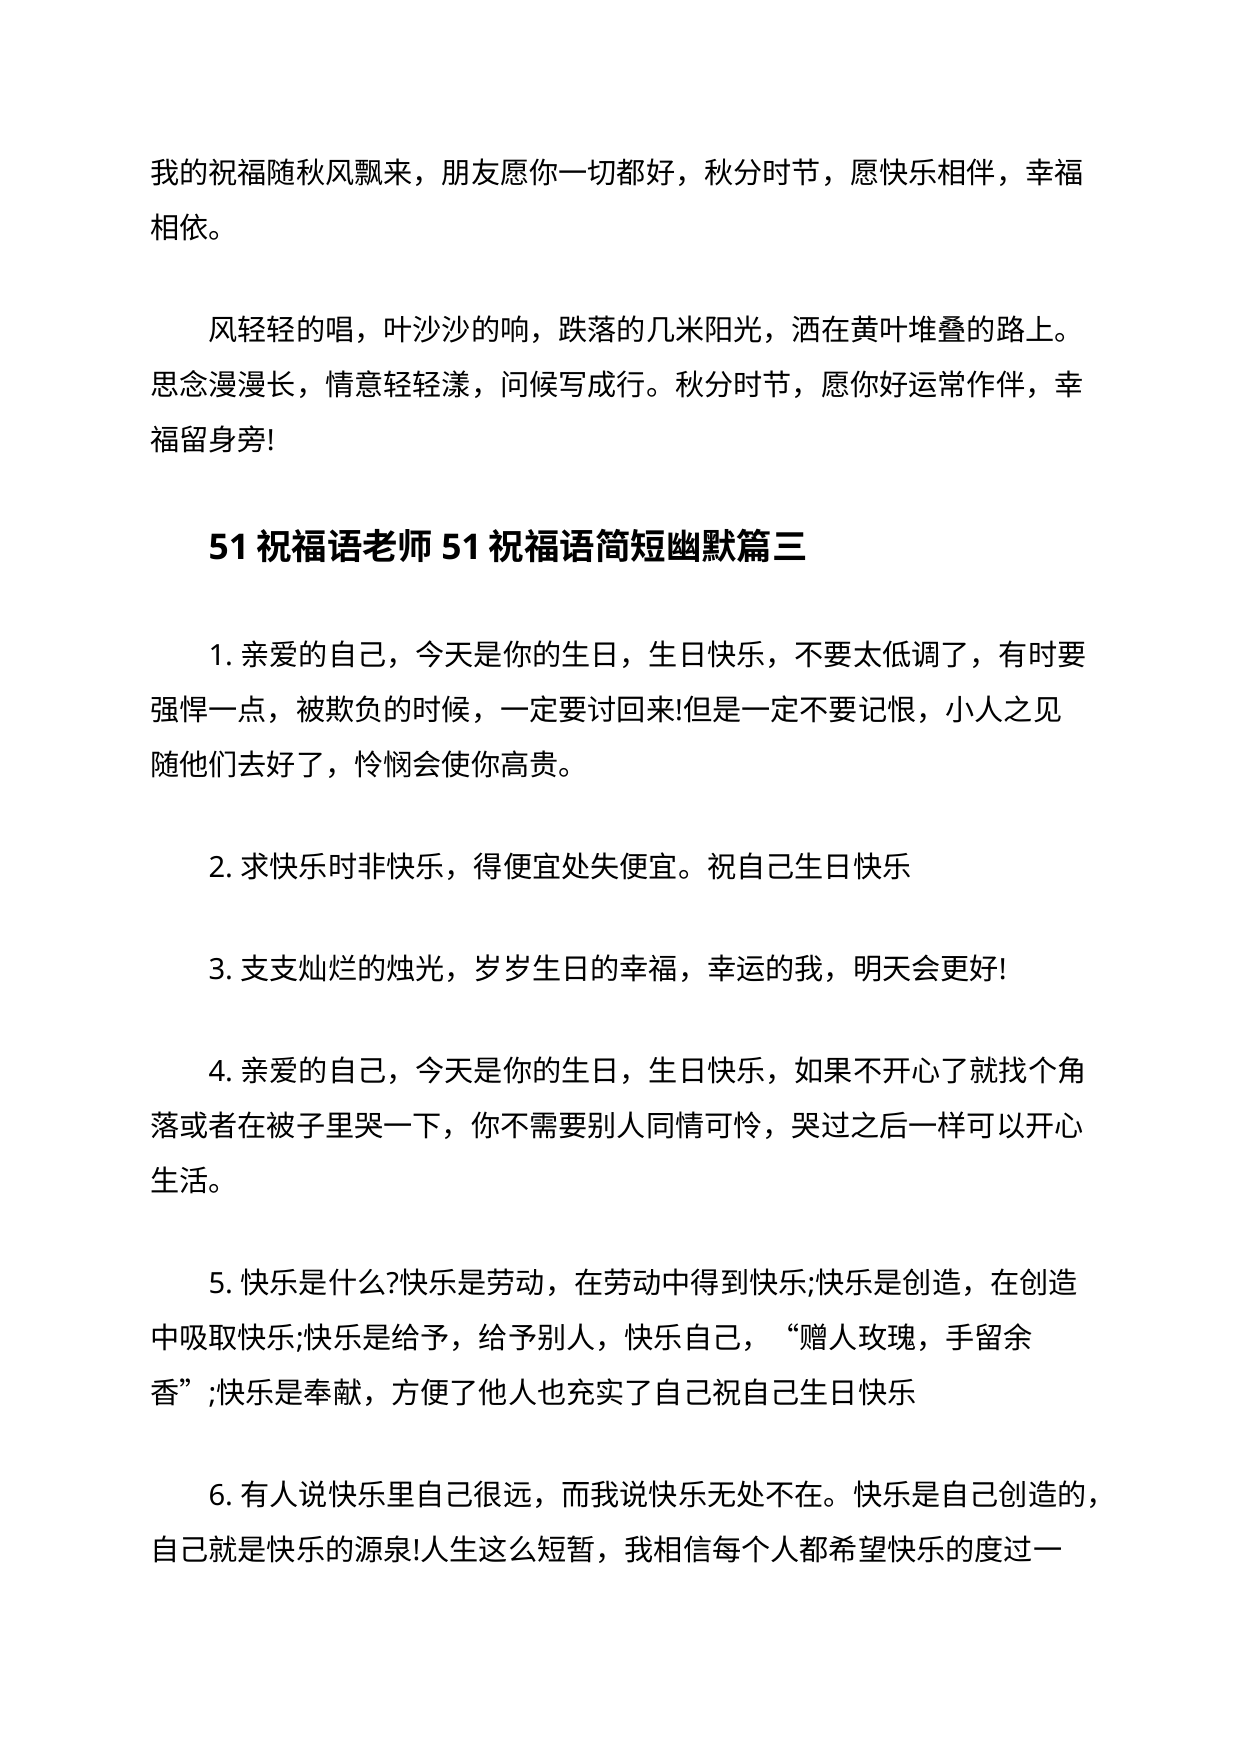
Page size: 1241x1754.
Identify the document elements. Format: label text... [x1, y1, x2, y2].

text 51祝福语老师 51祝福语简短幽默篇三 [150, 518, 1090, 570]
text 5. 快乐是什么?快乐是劳动，在劳动中得到快乐;快乐是创造，在创造中吸取快乐;快乐是给予，给予别人，快乐自己，“赠人玫瑰，手留余香”;快乐是奉献，方便了他人也充实了自己祝自己生日快乐 [150, 1259, 1090, 1412]
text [150, 1471, 1090, 1569]
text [150, 150, 1090, 247]
text 4. 亲爱的自己，今天是你的生日，生日快乐，如果不开心了就找个角落或者在被子里哭一下，你不需要别人同情可怜，哭过之后一样可以开心生活。 [150, 1048, 1090, 1200]
text 风轻轻的唱，叶沙沙的响，跌落的几米阳光，洒在黄叶堆叠的路上。思念漫漫长，情意轻轻漾，问候写成行。秋分时节，愿你好运常作伴，幸福留身旁! [150, 307, 1090, 459]
text 2. 求快乐时非快乐，得便宜处失便宜。祝自己生日快乐 [150, 844, 1090, 886]
text 1. 亲爱的自己，今天是你的生日，生日快乐，不要太低调了，有时要强悍一点，被欺负的时候，一定要讨回来!但是一定不要记恨，小人之见随他们去好了，怜悯会使你高贵。 [150, 632, 1090, 784]
text 3. 支支灿烂的烛光，岁岁生日的幸福，幸运的我，明天会更好! [150, 946, 1090, 988]
